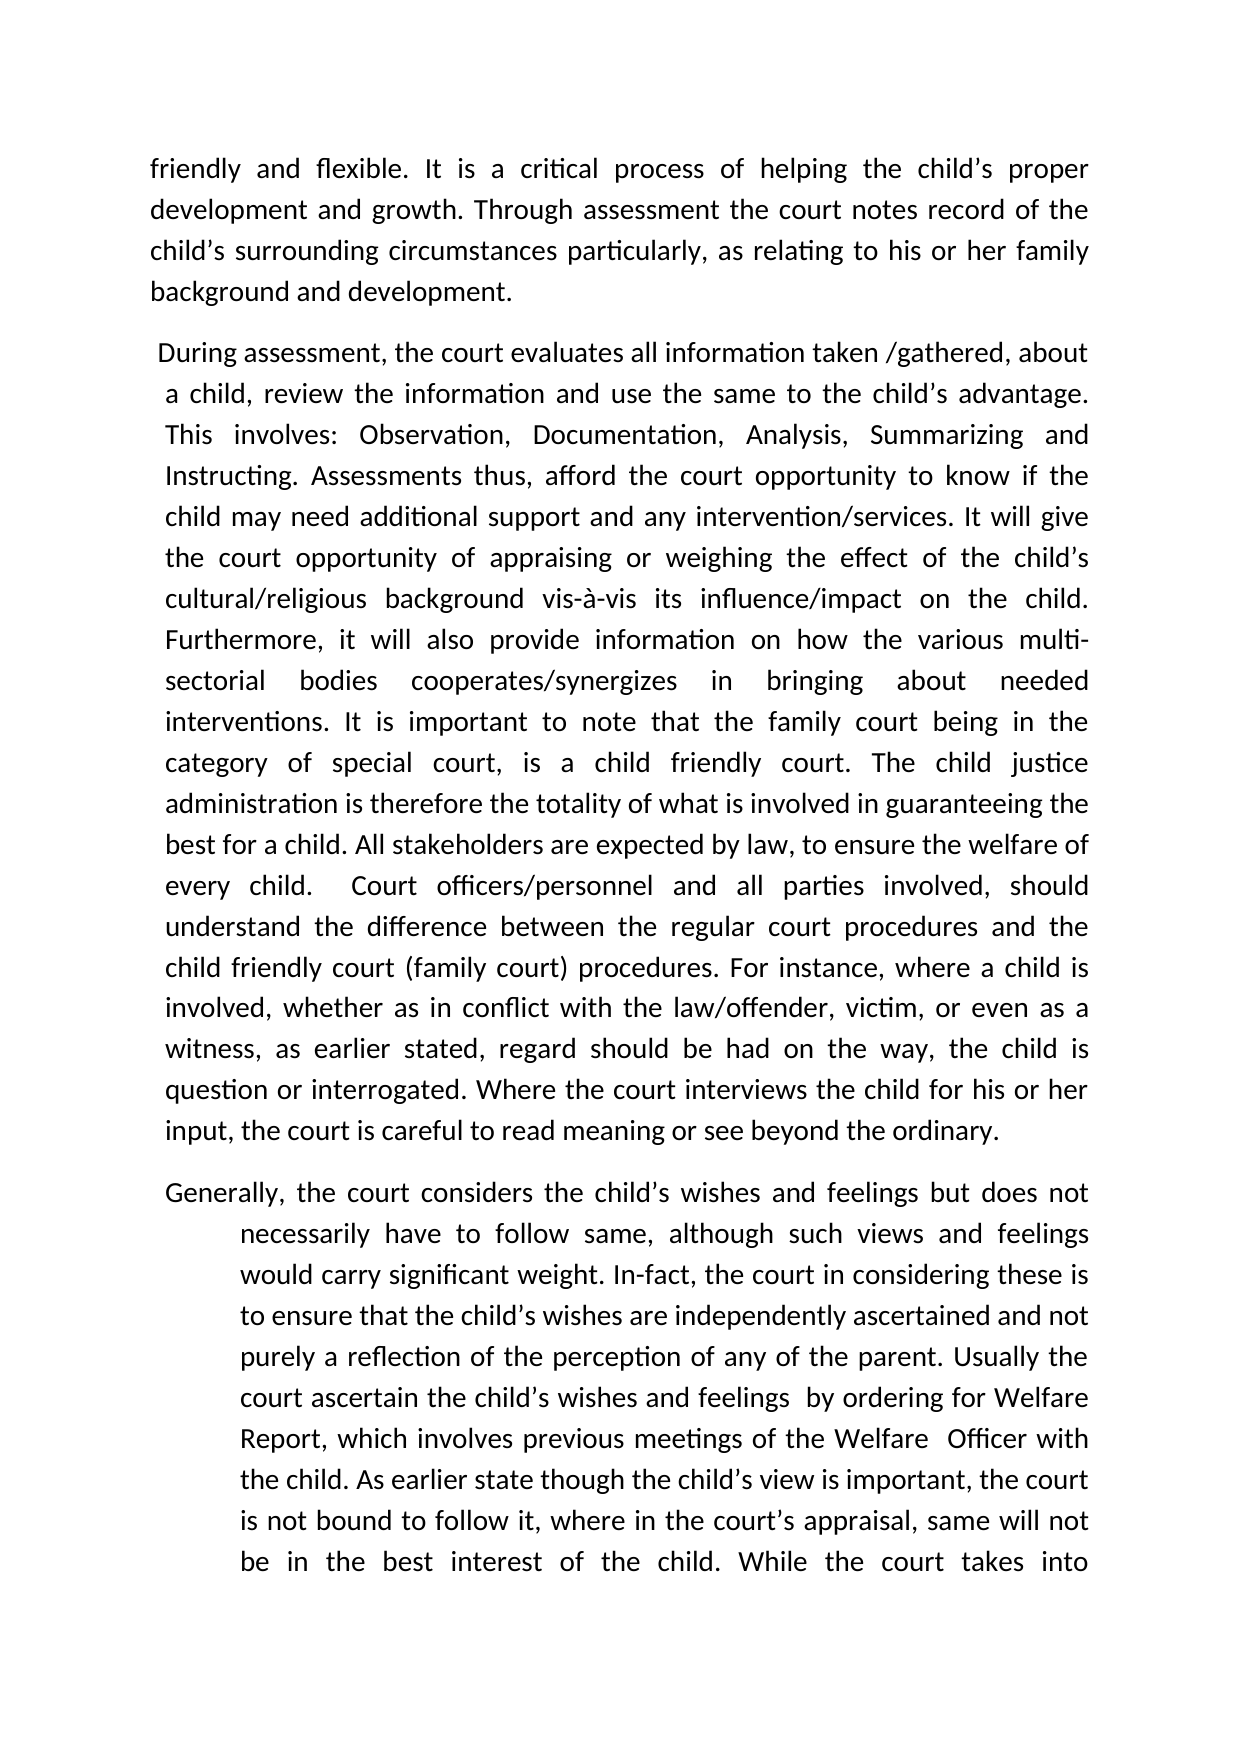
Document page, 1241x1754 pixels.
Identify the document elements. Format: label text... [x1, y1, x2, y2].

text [150, 150, 1090, 308]
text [165, 1174, 1090, 1578]
text During assessment, the court evaluates all information taken /gathered, about a child, review the information and use the same to the child’s advantage. This involves: Observation, Documentation, Analysis, Summarizing and Instructing. Assessments thus, afford the court opportunity to know if the child may need additional support and any intervention/services. It will give the court opportunity of appraising or weighing the effect of the child’s cultural/religious background vis-à-vis its influence/impact on the child. Furthermore, it will also provide information on how the various multi-sectorial bodies cooperates/synergizes in bringing about needed interventions. It is important to note that the family court being in the category of special court, is a child friendly court. The child justice administration is therefore the totality of what is involved in guaranteeing the best for a child. All stakeholders are expected by law, to ensure the welfare of every child. Court officers/personnel and all parties involved, should understand the difference between the regular court procedures and the child friendly court (family court) procedures. For instance, where a child is involved, whether as in conflict with the law/offender, victim, or even as a witness, as earlier stated, regard should be had on the way, the child is question or interrogated. Where the court interviews the child for his or her input, the court is careful to read meaning or see beyond the ordinary. [90, 334, 1090, 1148]
